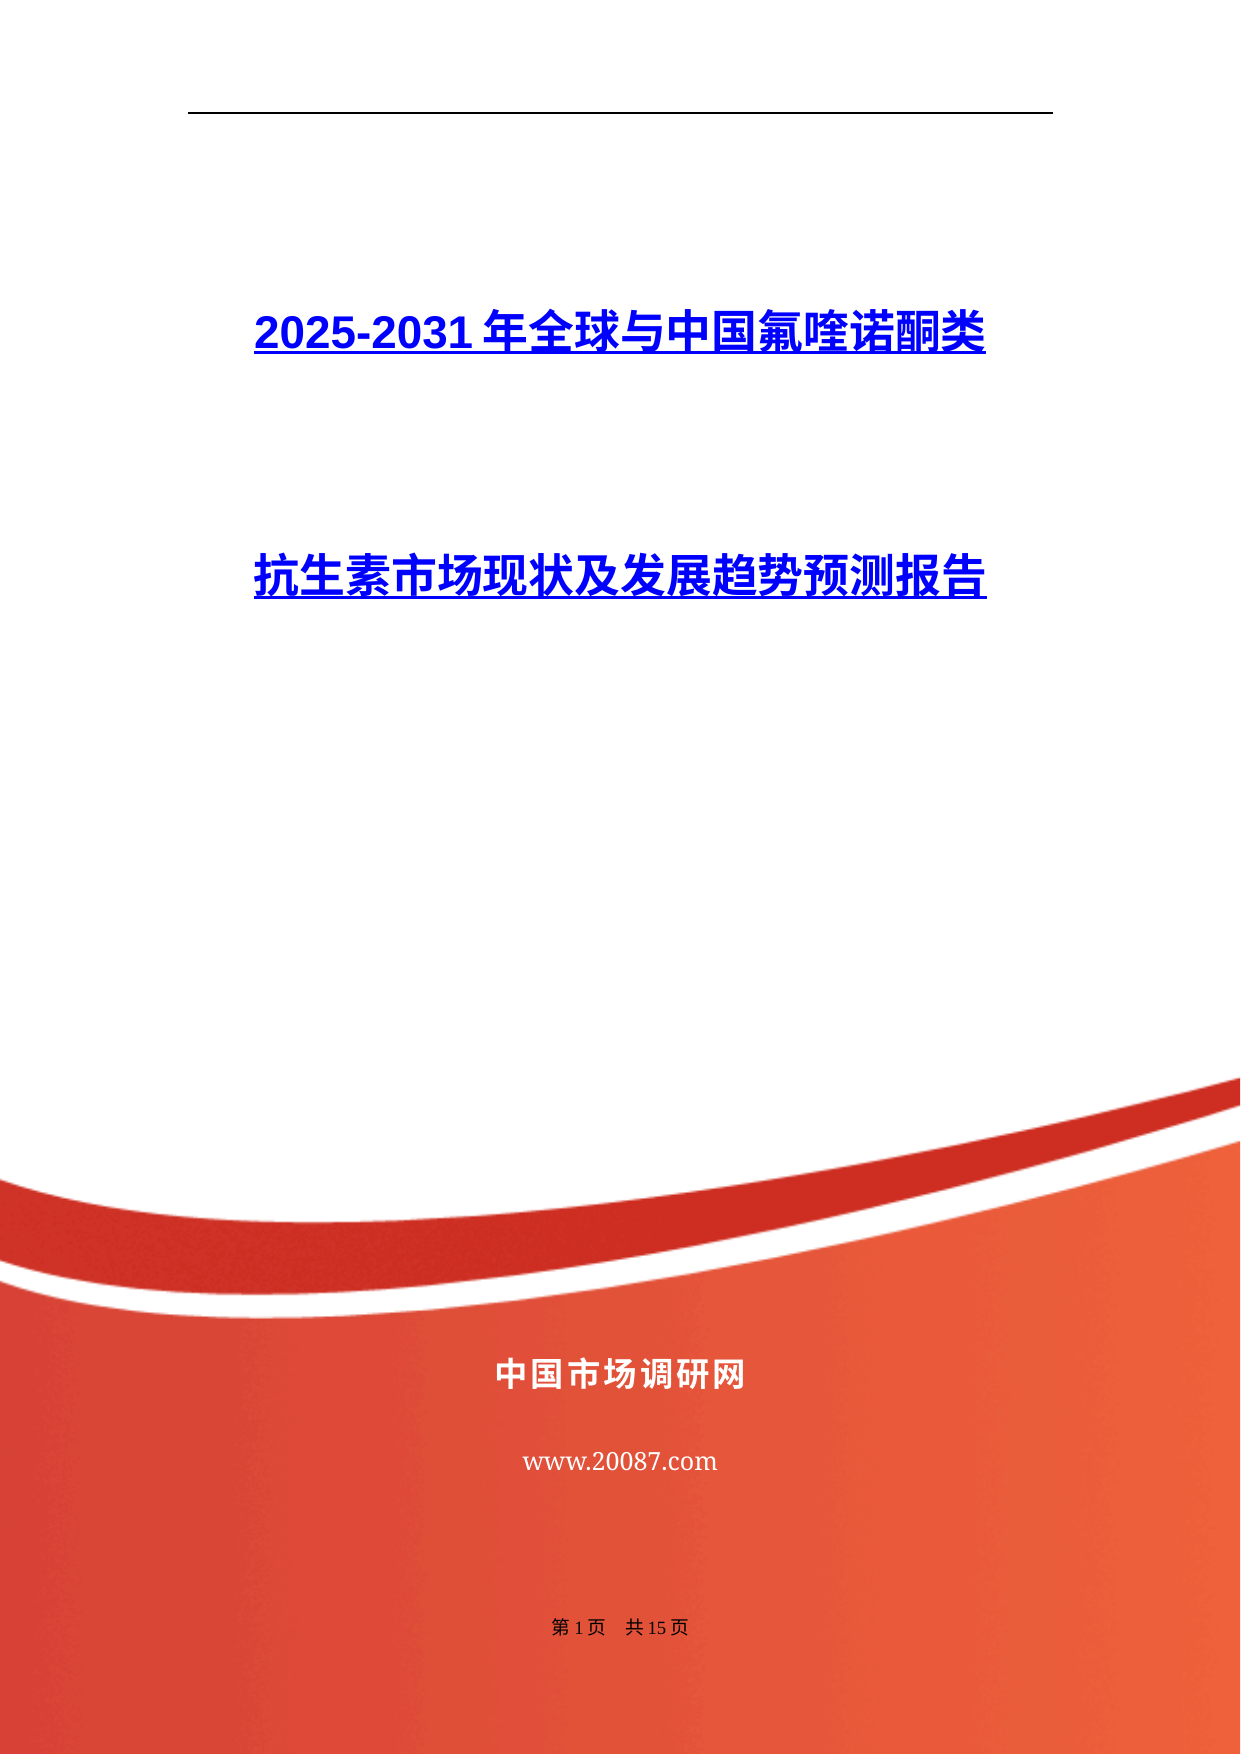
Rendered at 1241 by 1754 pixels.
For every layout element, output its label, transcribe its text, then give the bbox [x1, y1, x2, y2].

subtitle 中国市场调研网 [187, 1339, 1053, 1404]
text www.20087.com [187, 1428, 1053, 1493]
picture [0, 1006, 1241, 1754]
table_header 2025-2031年全球与中国氟喹诺酮类抗生素市场现状及发展趋势预测报告 [188, 207, 1053, 773]
